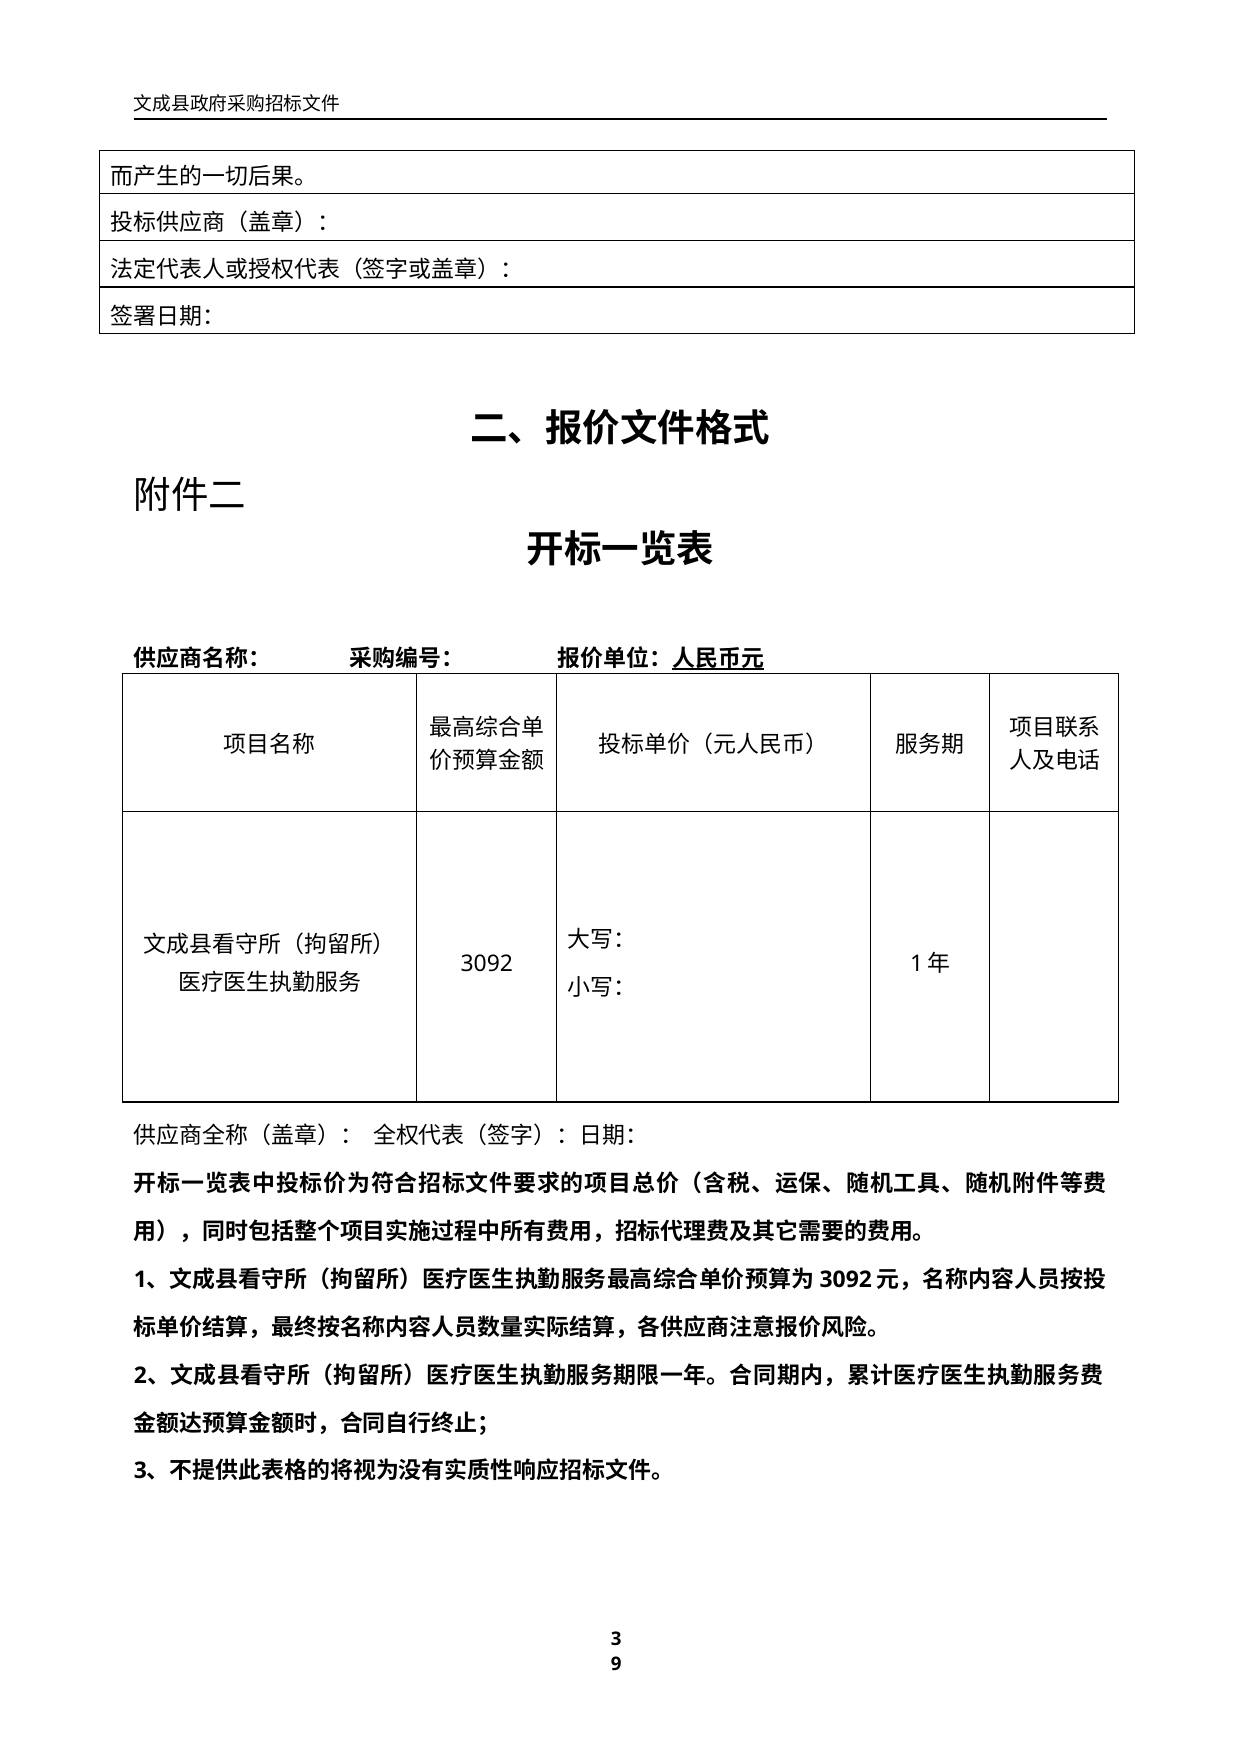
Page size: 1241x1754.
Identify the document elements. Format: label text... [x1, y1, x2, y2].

table_cell 投标供应商（盖章）： [100, 194, 1134, 239]
table_cell 签署日期： [100, 288, 1134, 333]
table_cell 3092 [417, 812, 556, 1101]
text 3、不提供此表格的将视为没有实质性响应招标文件。 [133, 1438, 1107, 1486]
table_header 最高综合单价预算金额 [417, 674, 556, 811]
text 2、文成县看守所（拘留所）医疗医生执勤服务期限一年。合同期内，累计医疗医生执勤服务费金额达预算金额时，合同自行终止； [133, 1342, 1107, 1438]
table_cell 大写： 小写： [557, 812, 870, 1101]
table_header 项目名称 [123, 674, 416, 811]
table_cell 1年 [871, 812, 989, 1101]
table_cell 文成县看守所（拘留所）医疗医生执勤服务 [123, 812, 416, 1101]
text 开标一览表中投标价为符合招标文件要求的项目总价（含税、运保、随机工具、随机附件等费用），同时包括整个项目实施过程中所有费用，招标代理费及其它需要的费用。 [133, 1150, 1107, 1246]
text 附件二 [133, 465, 1107, 519]
text 供应商名称： 采购编号： 报价单位：人民币元 [133, 639, 1107, 673]
text 供应商全称（盖章）： 全权代表（签字）：日期： [133, 1103, 1107, 1150]
table_header 服务期 [871, 674, 989, 811]
text 开标一览表 [133, 519, 1107, 573]
table_header 项目联系人及电话 [990, 674, 1118, 811]
table_cell 法定代表人或授权代表（签字或盖章）： [100, 241, 1134, 286]
text 1、文成县看守所（拘留所）医疗医生执勤服务最高综合单价预算为3092元，名称内容人员按投标单价结算，最终按名称内容人员数量实际结算，各供应商注意报价风险。 [133, 1246, 1107, 1342]
text 二、报价文件格式 [133, 398, 1107, 452]
table_header 投标单价（元人民币） [557, 674, 870, 811]
table_cell [990, 812, 1118, 1101]
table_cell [100, 151, 1134, 193]
